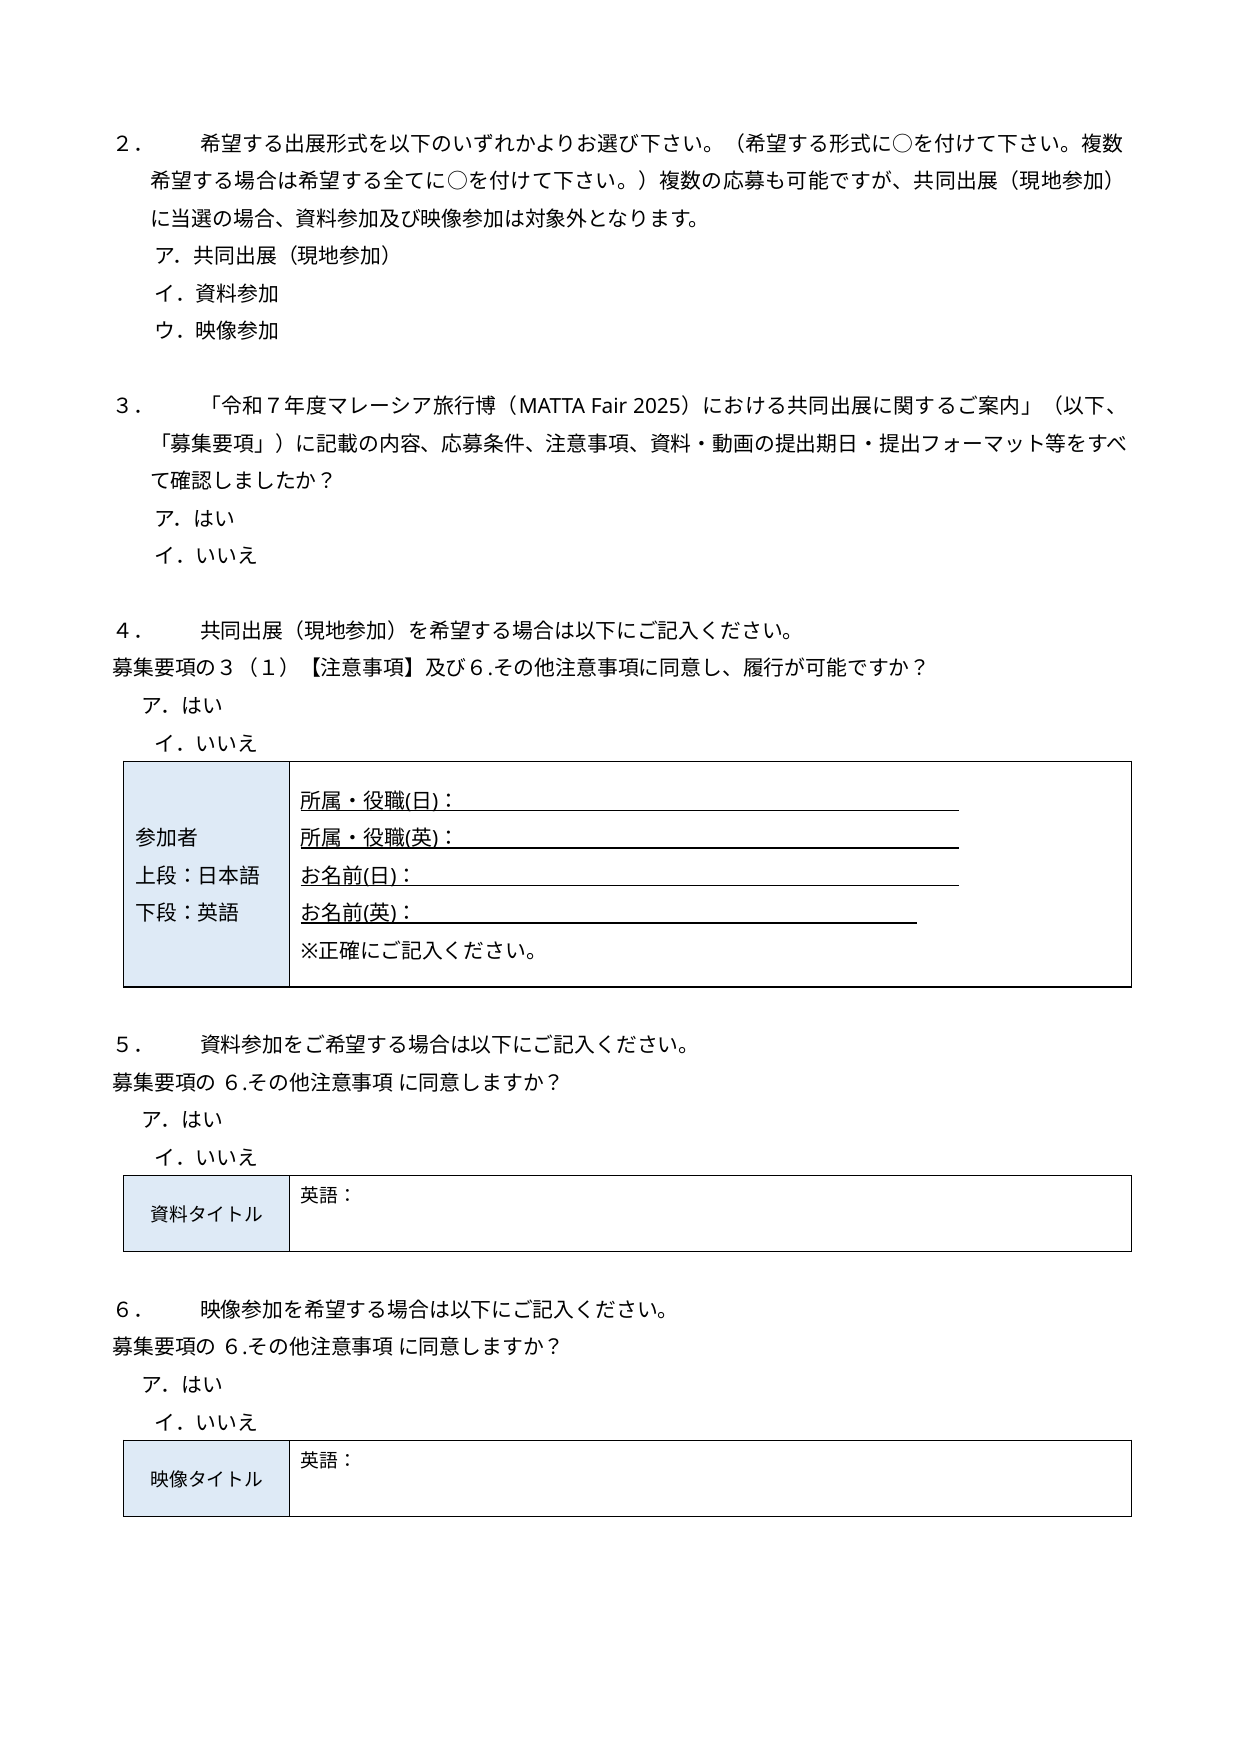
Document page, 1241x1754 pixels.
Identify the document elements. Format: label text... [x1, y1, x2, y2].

table_header 参加者 上段：日本語 下段：英語 [124, 762, 289, 986]
text イ．いいえ [112, 1137, 1128, 1175]
list 「令和７年度マレーシア旅行博（MATTA Fair 2025）における共同出展に関するご案内」（以下、「募集要項」）に記載の内容、応募条件、注意事項、資料・動画の提出期日・提出フォーマット等をすべて確認しましたか？ [112, 386, 1128, 498]
list 共同出展（現地参加）を希望する場合は以下にご記入ください。 [112, 611, 1128, 648]
table_header 所属・役職(日)： 所属・役職(英)： お名前(日)： お名前(英)： ※正確にご記入ください。 [290, 762, 1131, 986]
list 資料参加をご希望する場合は以下にご記入ください。 [112, 1025, 1128, 1062]
text ア．はい [142, 1100, 1128, 1137]
text イ．いいえ [112, 536, 1128, 573]
list 希望する出展形式を以下のいずれかよりお選び下さい。（希望する形式に○を付けて下さい。複数希望する場合は希望する全てに○を付けて下さい。）複数の応募も可能ですが、共同出展（現地参加）に当選の場合、資料参加及び映像参加は対象外となります。 [112, 123, 1128, 236]
table_header 英語： [290, 1441, 1131, 1516]
text イ．いいえ [112, 723, 1128, 761]
text ア．はい [142, 686, 1128, 723]
text ア．共同出展（現地参加） [112, 236, 1128, 273]
list イ．いいえ [112, 1402, 1041, 1439]
table_header 英語： [290, 1176, 1131, 1251]
table_header 資料タイトル [124, 1176, 289, 1251]
text ウ．映像参加 [112, 311, 1128, 348]
text イ．資料参加 [112, 273, 1128, 311]
list 映像参加を希望する場合は以下にご記入ください。 [112, 1289, 1041, 1327]
text ア．はい [112, 498, 1128, 536]
text 募集要項の ６.その他注意事項 に同意しますか？ [112, 1062, 1128, 1100]
table_header 映像タイトル [124, 1441, 289, 1516]
list 募集要項の ６.その他注意事項 に同意しますか？ [112, 1327, 1041, 1364]
text 募集要項の３（１）【注意事項】及び６.その他注意事項に同意し、履行が可能ですか？ [112, 648, 1128, 686]
text ア．はい [142, 1364, 1041, 1402]
